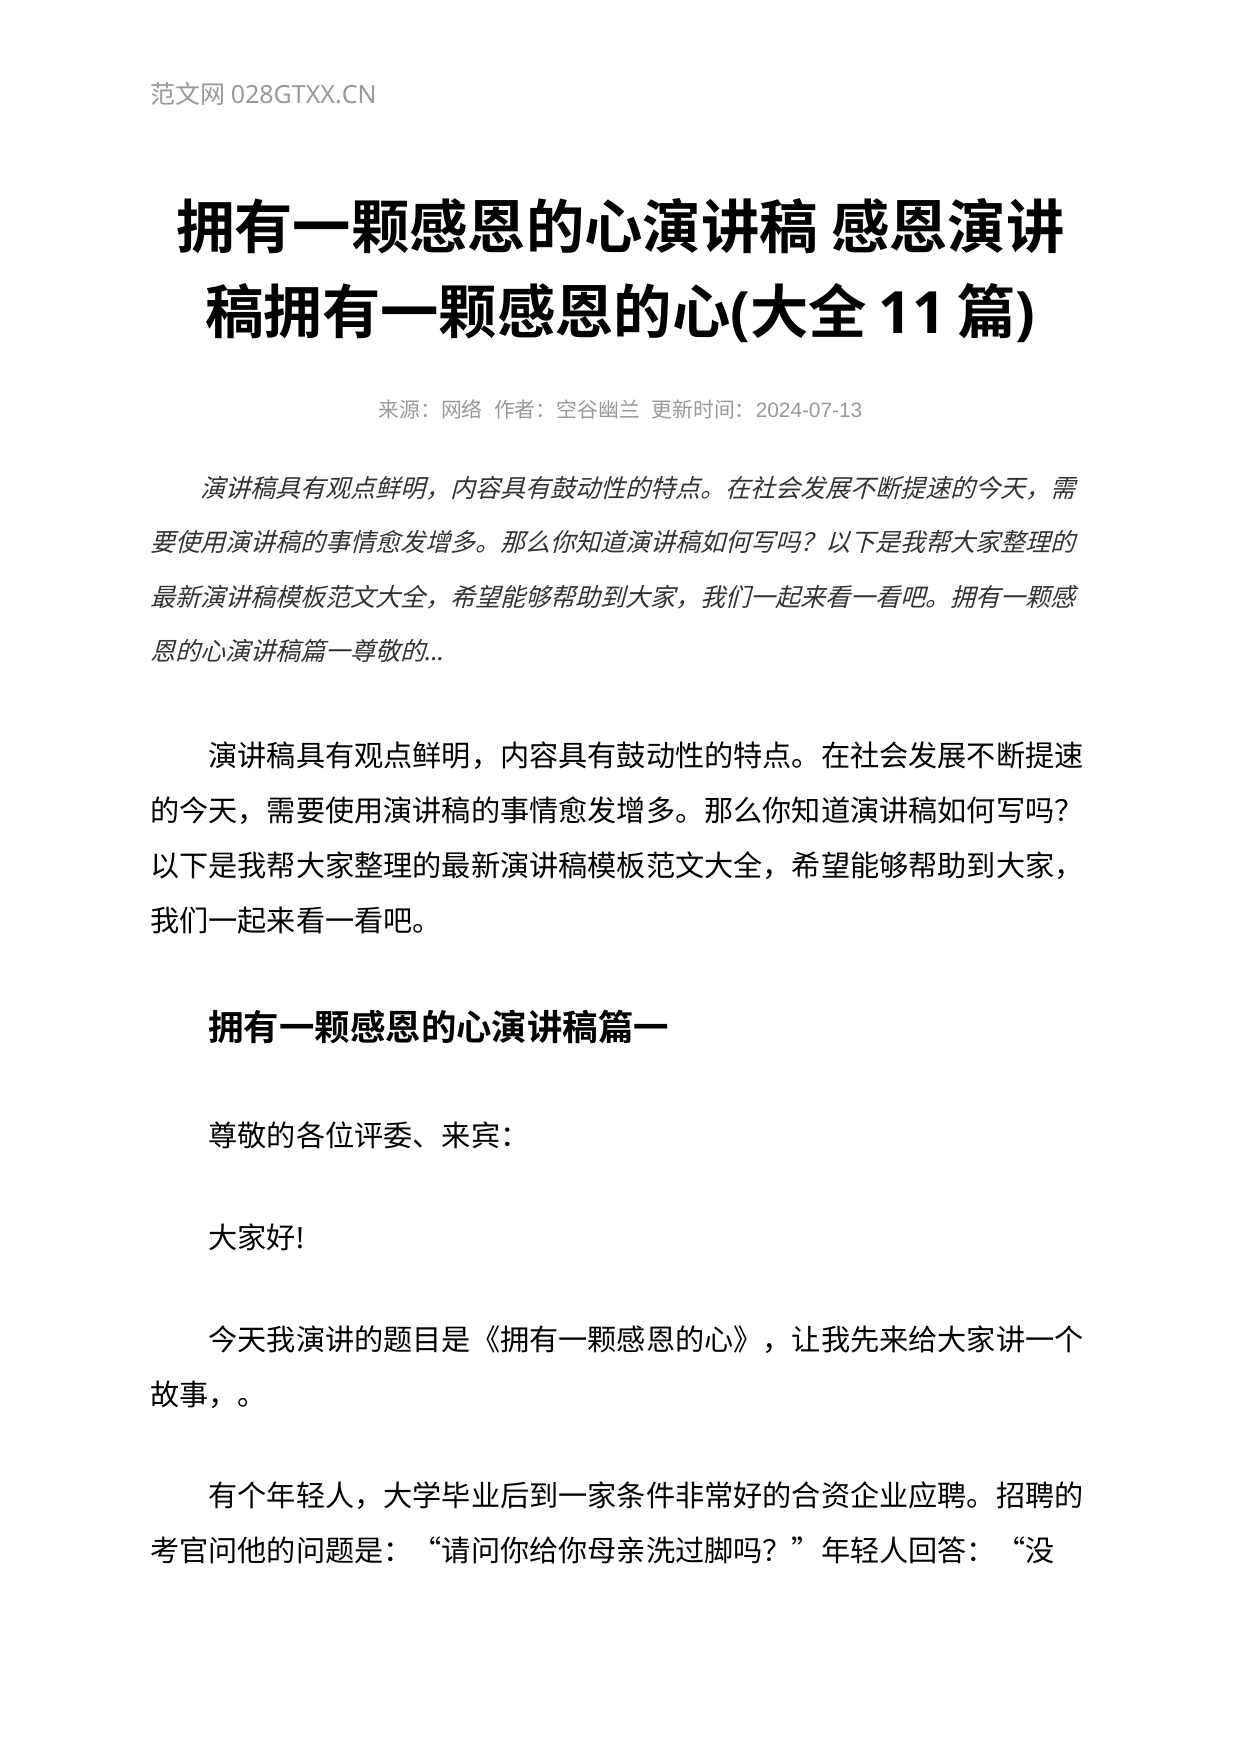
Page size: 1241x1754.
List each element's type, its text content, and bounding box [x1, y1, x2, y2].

subtitle 拥有一颗感恩的心演讲稿 感恩演讲稿拥有一颗感恩的心(大全11篇) [150, 181, 1090, 351]
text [150, 1473, 1090, 1570]
text 尊敬的各位评委、来宾： [150, 1112, 1090, 1155]
text 演讲稿具有观点鲜明，内容具有鼓动性的特点。在社会发展不断提速的今天，需要使用演讲稿的事情愈发增多。那么你知道演讲稿如何写吗？以下是我帮大家整理的最新演讲稿模板范文大全，希望能够帮助到大家，我们一起来看一看吧。拥有一颗感恩的心演讲稿篇一尊敬的... [150, 468, 1090, 668]
text 来源：网络 作者：空谷幽兰 更新时间：2024-07-13 [150, 397, 1090, 421]
text 拥有一颗感恩的心演讲稿篇一 [150, 999, 1090, 1050]
text 今天我演讲的题目是《拥有一颗感恩的心》，让我先来给大家讲一个故事，。 [150, 1316, 1090, 1413]
text 演讲稿具有观点鲜明，内容具有鼓动性的特点。在社会发展不断提速的今天，需要使用演讲稿的事情愈发增多。那么你知道演讲稿如何写吗？以下是我帮大家整理的最新演讲稿模板范文大全，希望能够帮助到大家，我们一起来看一看吧。 [150, 733, 1090, 939]
text 大家好! [150, 1214, 1090, 1257]
